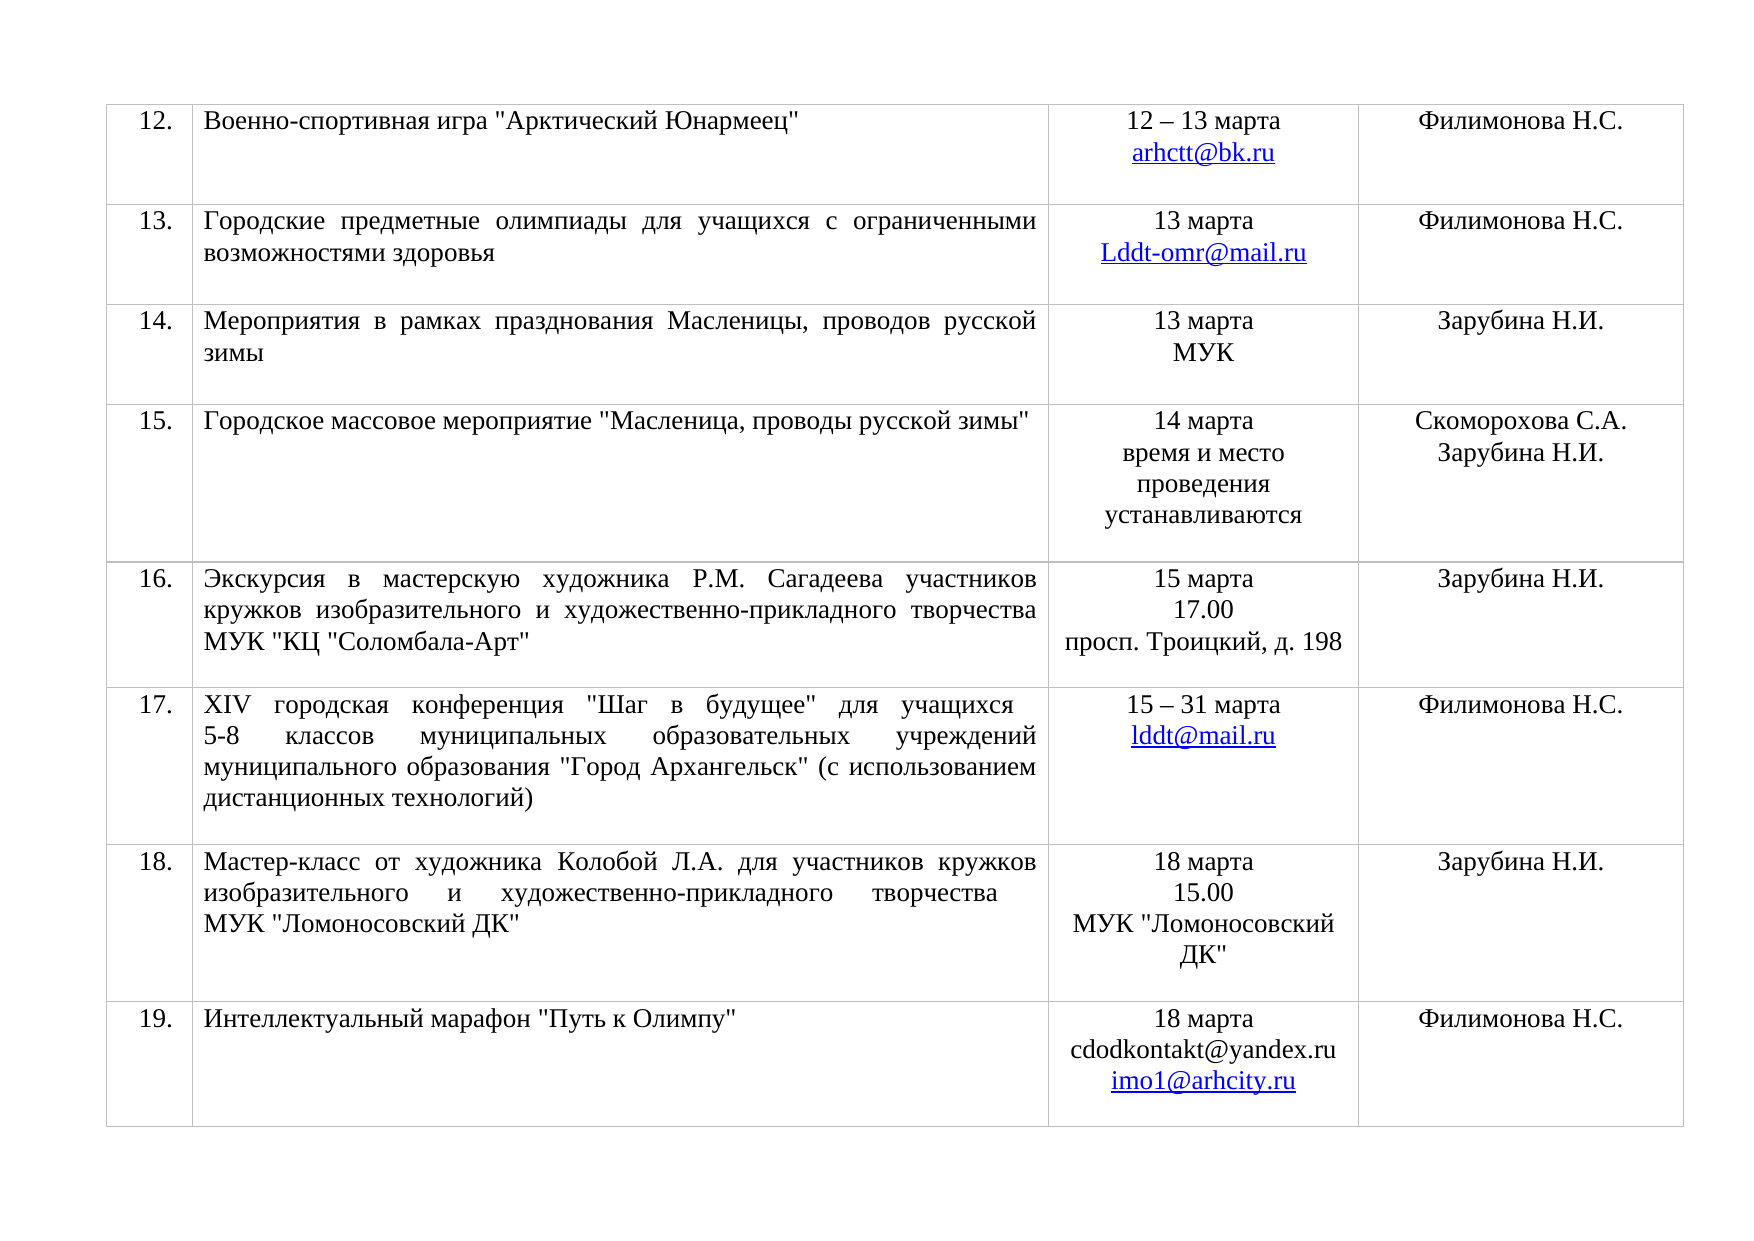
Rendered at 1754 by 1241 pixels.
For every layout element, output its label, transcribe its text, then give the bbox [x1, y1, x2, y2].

table_cell Филимонова Н.С. [1359, 205, 1683, 303]
table_cell Филимонова Н.С. [1359, 1002, 1683, 1126]
table_cell Филимонова Н.С. [1359, 105, 1683, 203]
table_cell [107, 688, 192, 844]
table_cell Зарубина Н.И. [1359, 305, 1683, 403]
table_cell Городское массовое мероприятие "Масленица, проводы русской зимы" [193, 405, 1048, 561]
table_cell Зарубина Н.И. [1359, 563, 1683, 687]
table_cell 12 – 13 марта arhctt@bk.ru [1049, 105, 1358, 203]
table_cell [107, 405, 192, 561]
table_cell [107, 205, 192, 303]
table_cell 13 марта МУК [1049, 305, 1358, 403]
table_cell XIV городская конференция "Шаг в будущее" для учащихся 5-8 классов муниципальных образовательных учреждений муниципального образования "Город Архангельск" (с использованием дистанционных технологий) [193, 688, 1048, 844]
table_cell Мероприятия в рамках празднования Масленицы, проводов русской зимы [193, 305, 1048, 403]
table_cell 18 марта cdodkontakt@yandex.ru imo1@arhcity.ru [1049, 1002, 1358, 1126]
table_cell Скоморохова С.А. Зарубина Н.И. [1359, 405, 1683, 561]
table_cell [107, 1002, 192, 1126]
table_cell 15 марта 17.00 просп. Троицкий, д. 198 [1049, 563, 1358, 687]
table_cell 14 марта время и место проведения устанавливаются [1049, 405, 1358, 561]
table_cell 18 марта 15.00 МУК "Ломоносовский ДК" [1049, 845, 1358, 1001]
table_cell Городские предметные олимпиады для учащихся с ограниченными возможностями здоровья [193, 205, 1048, 303]
table_cell [107, 845, 192, 1001]
table_cell [107, 563, 192, 687]
table_cell Филимонова Н.С. [1359, 688, 1683, 844]
table_cell 13 марта Lddt-omr@mail.ru [1049, 205, 1358, 303]
table_cell Военно-спортивная игра "Арктический Юнармеец" [193, 105, 1048, 203]
table_cell Зарубина Н.И. [1359, 845, 1683, 1001]
table_cell 15 – 31 марта lddt@mail.ru [1049, 688, 1358, 844]
table_cell [107, 105, 192, 203]
table_cell [107, 305, 192, 403]
table_cell Экскурсия в мастерскую художника Р.М. Сагадеева участников кружков изобразительного и художественно-прикладного творчества МУК "КЦ "Соломбала-Арт" [193, 563, 1048, 687]
table_cell Интеллектуальный марафон "Путь к Олимпу" [193, 1002, 1048, 1126]
table_cell Мастер-класс от художника Колобой Л.А. для участников кружков изобразительного и художественно-прикладного творчества МУК "Ломоносовский ДК" [193, 845, 1048, 1001]
